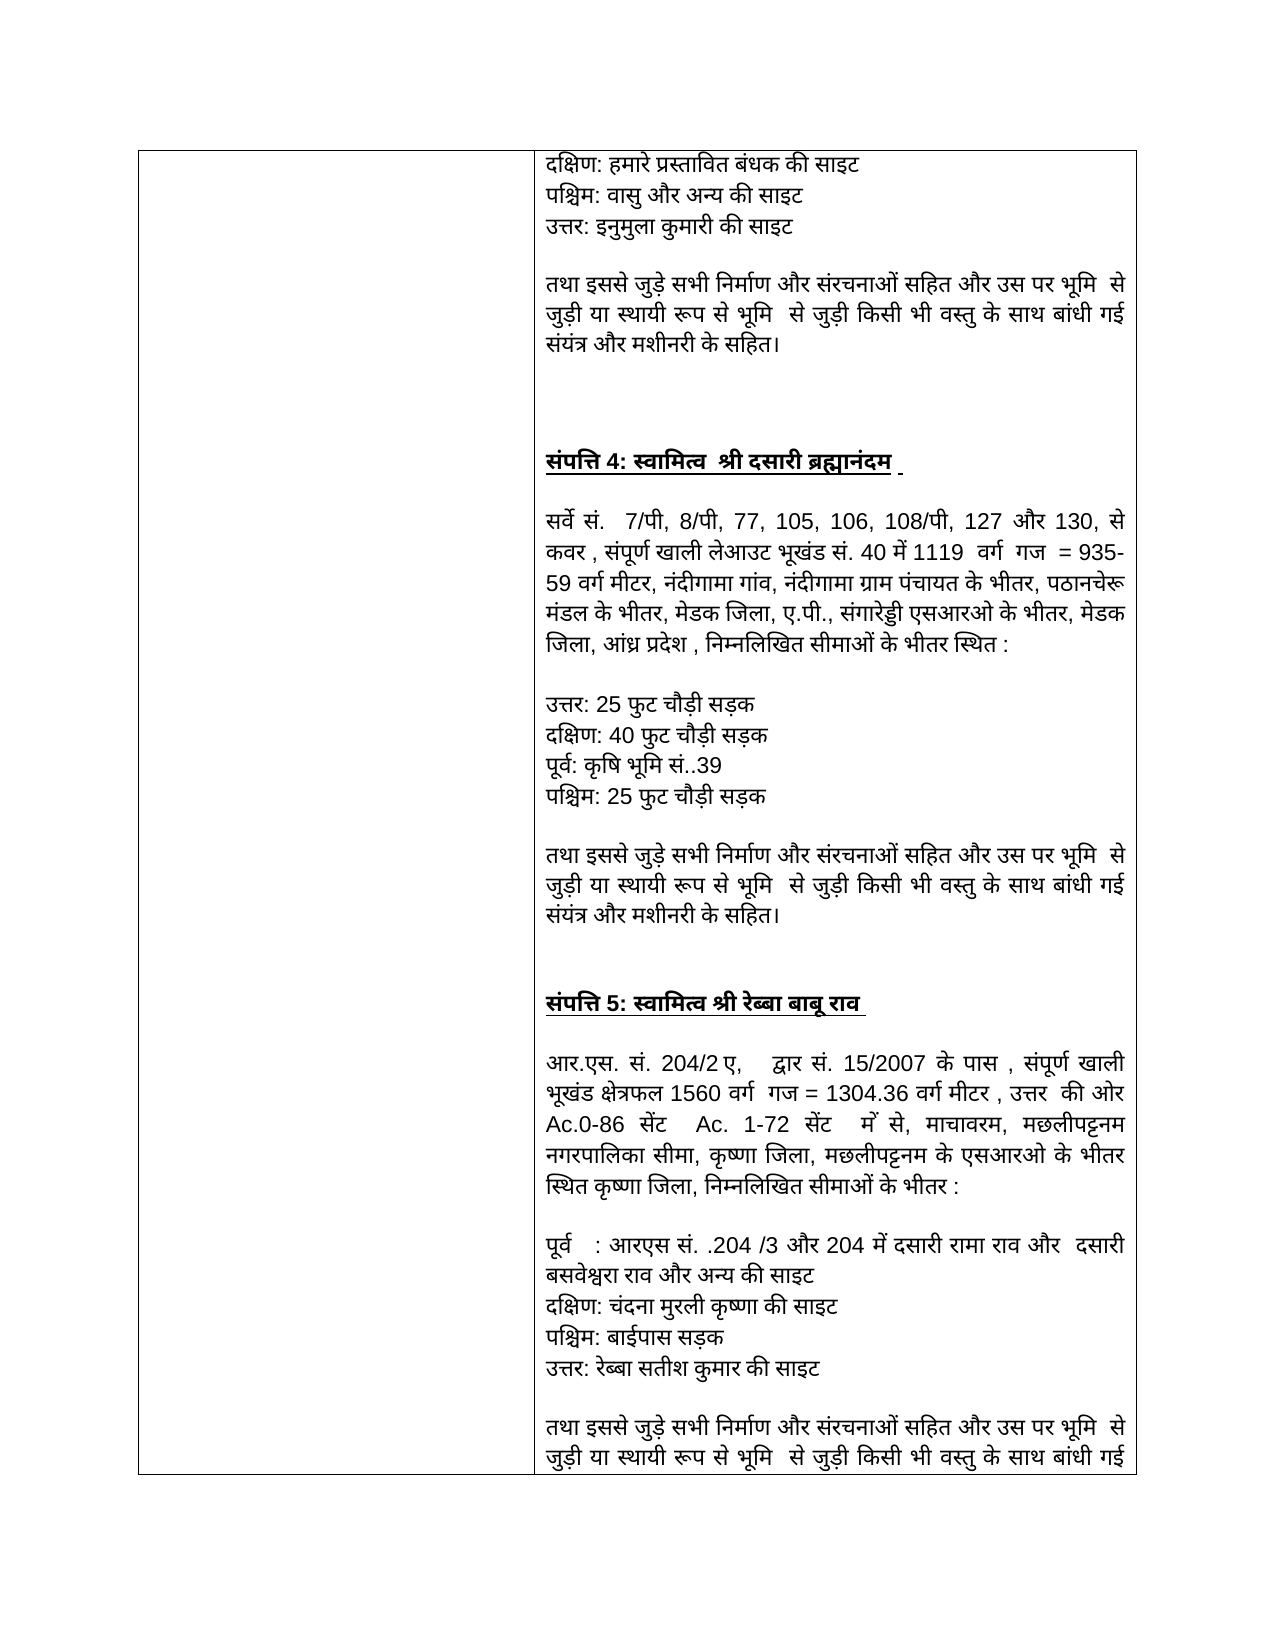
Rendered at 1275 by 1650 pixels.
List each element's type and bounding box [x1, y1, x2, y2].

table_cell [535, 151, 1136, 1474]
